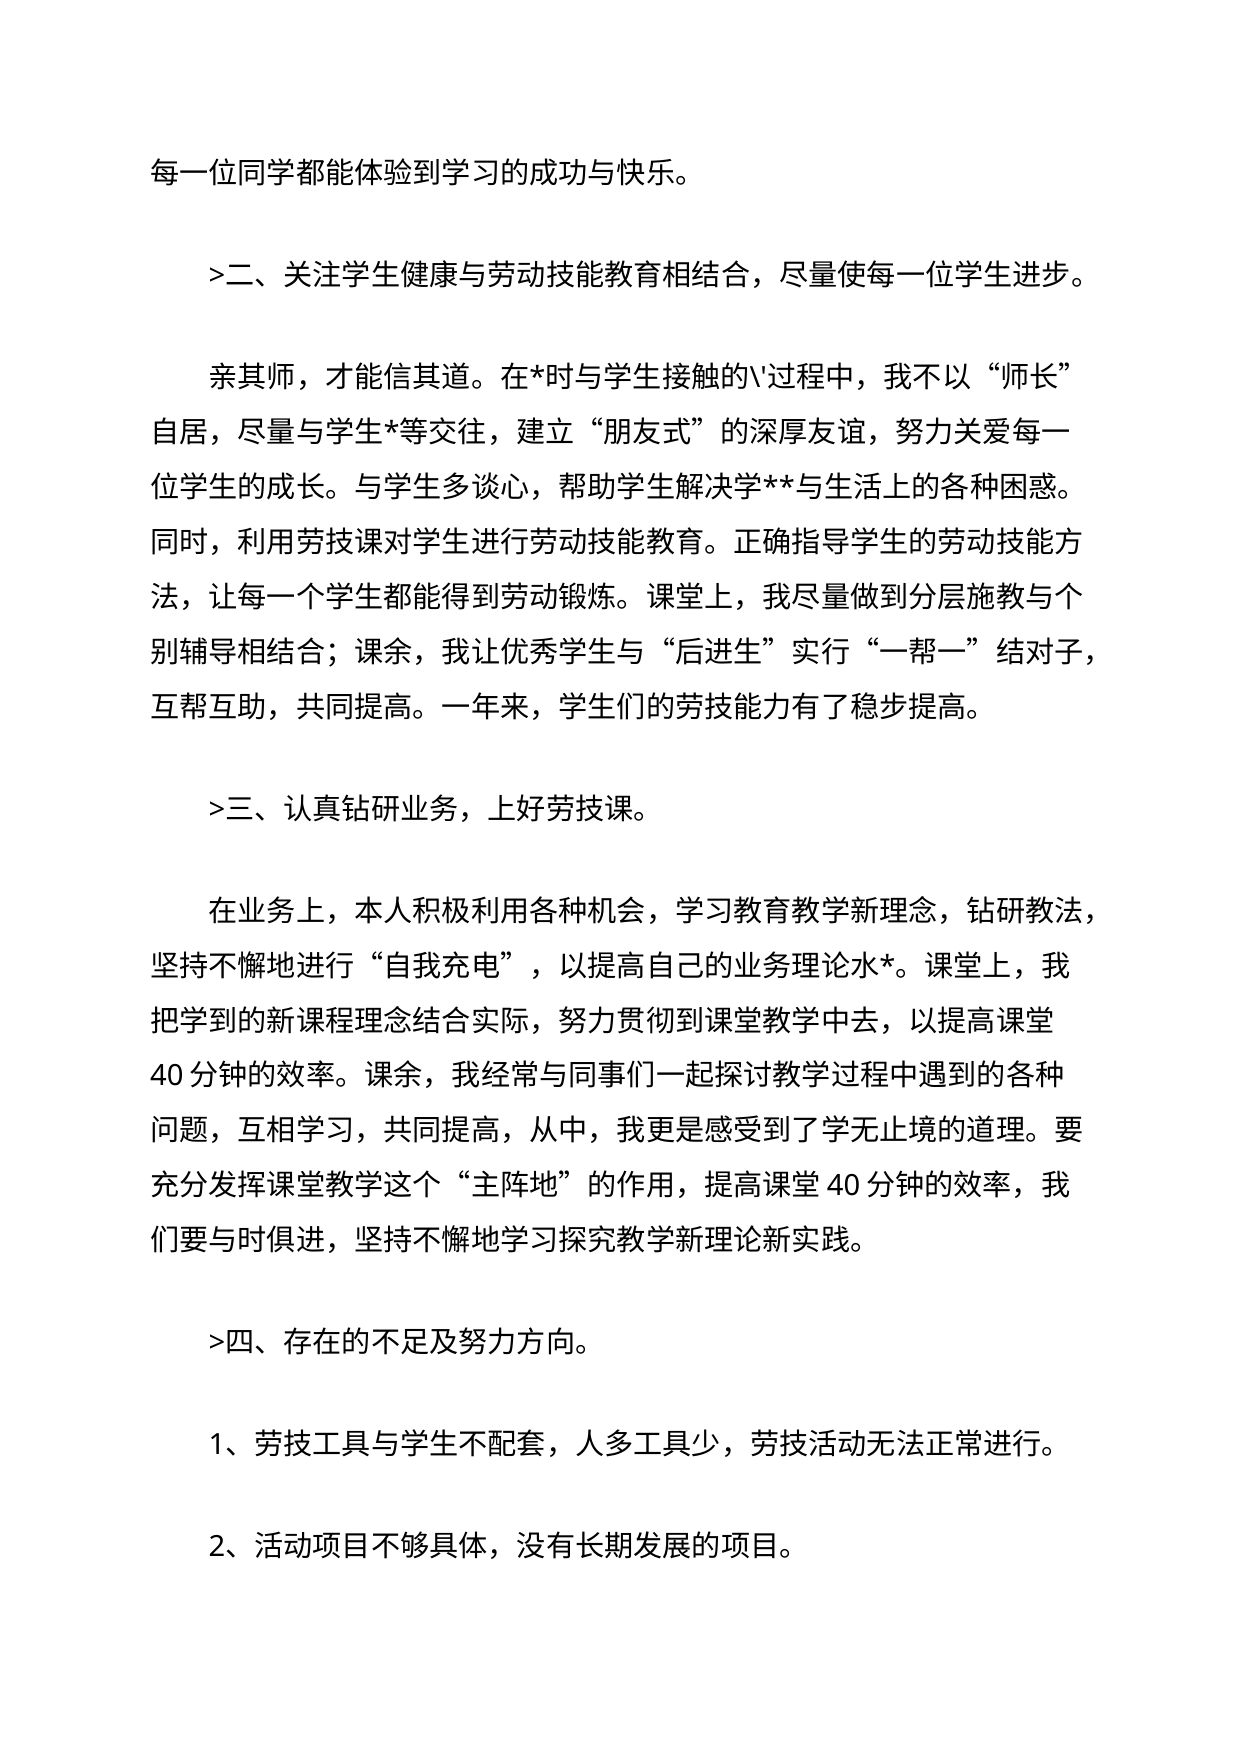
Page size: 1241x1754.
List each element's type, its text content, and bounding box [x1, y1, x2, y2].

text 在业务上，本人积极利用各种机会，学习教育教学新理念，钻研教法，坚持不懈地进行“自我充电”，以提高自己的业务理论水*。课堂上，我把学到的新课程理念结合实际，努力贯彻到课堂教学中去，以提高课堂40分钟的效率。课余，我经常与同事们一起探讨教学过程中遇到的各种问题，互相学习，共同提高，从中，我更是感受到了学无止境的道理。要充分发挥课堂教学这个“主阵地”的作用，提高课堂40分钟的效率，我们要与时俱进，坚持不懈地学习探究教学新理论新实践。 [150, 887, 1090, 1259]
text >二、关注学生健康与劳动技能教育相结合，尽量使每一位学生进步。 [150, 252, 1090, 294]
text >四、存在的不足及努力方向。 [150, 1319, 1090, 1361]
text >三、认真钻研业务，上好劳技课。 [150, 785, 1090, 828]
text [150, 150, 1090, 192]
text 1、劳技工具与学生不配套，人多工具少，劳技活动无法正常进行。 [150, 1421, 1090, 1463]
text 2、活动项目不够具体，没有长期发展的项目。 [150, 1523, 1090, 1565]
text 亲其师，才能信其道。在*时与学生接触的\'过程中，我不以“师长”自居，尽量与学生*等交往，建立“朋友式”的深厚友谊，努力关爱每一位学生的成长。与学生多谈心，帮助学生解决学**与生活上的各种困惑。同时，利用劳技课对学生进行劳动技能教育。正确指导学生的劳动技能方法，让每一个学生都能得到劳动锻炼。课堂上，我尽量做到分层施教与个别辅导相结合；课余，我让优秀学生与“后进生”实行“一帮一”结对子，互帮互助，共同提高。一年来，学生们的劳技能力有了稳步提高。 [150, 354, 1090, 726]
